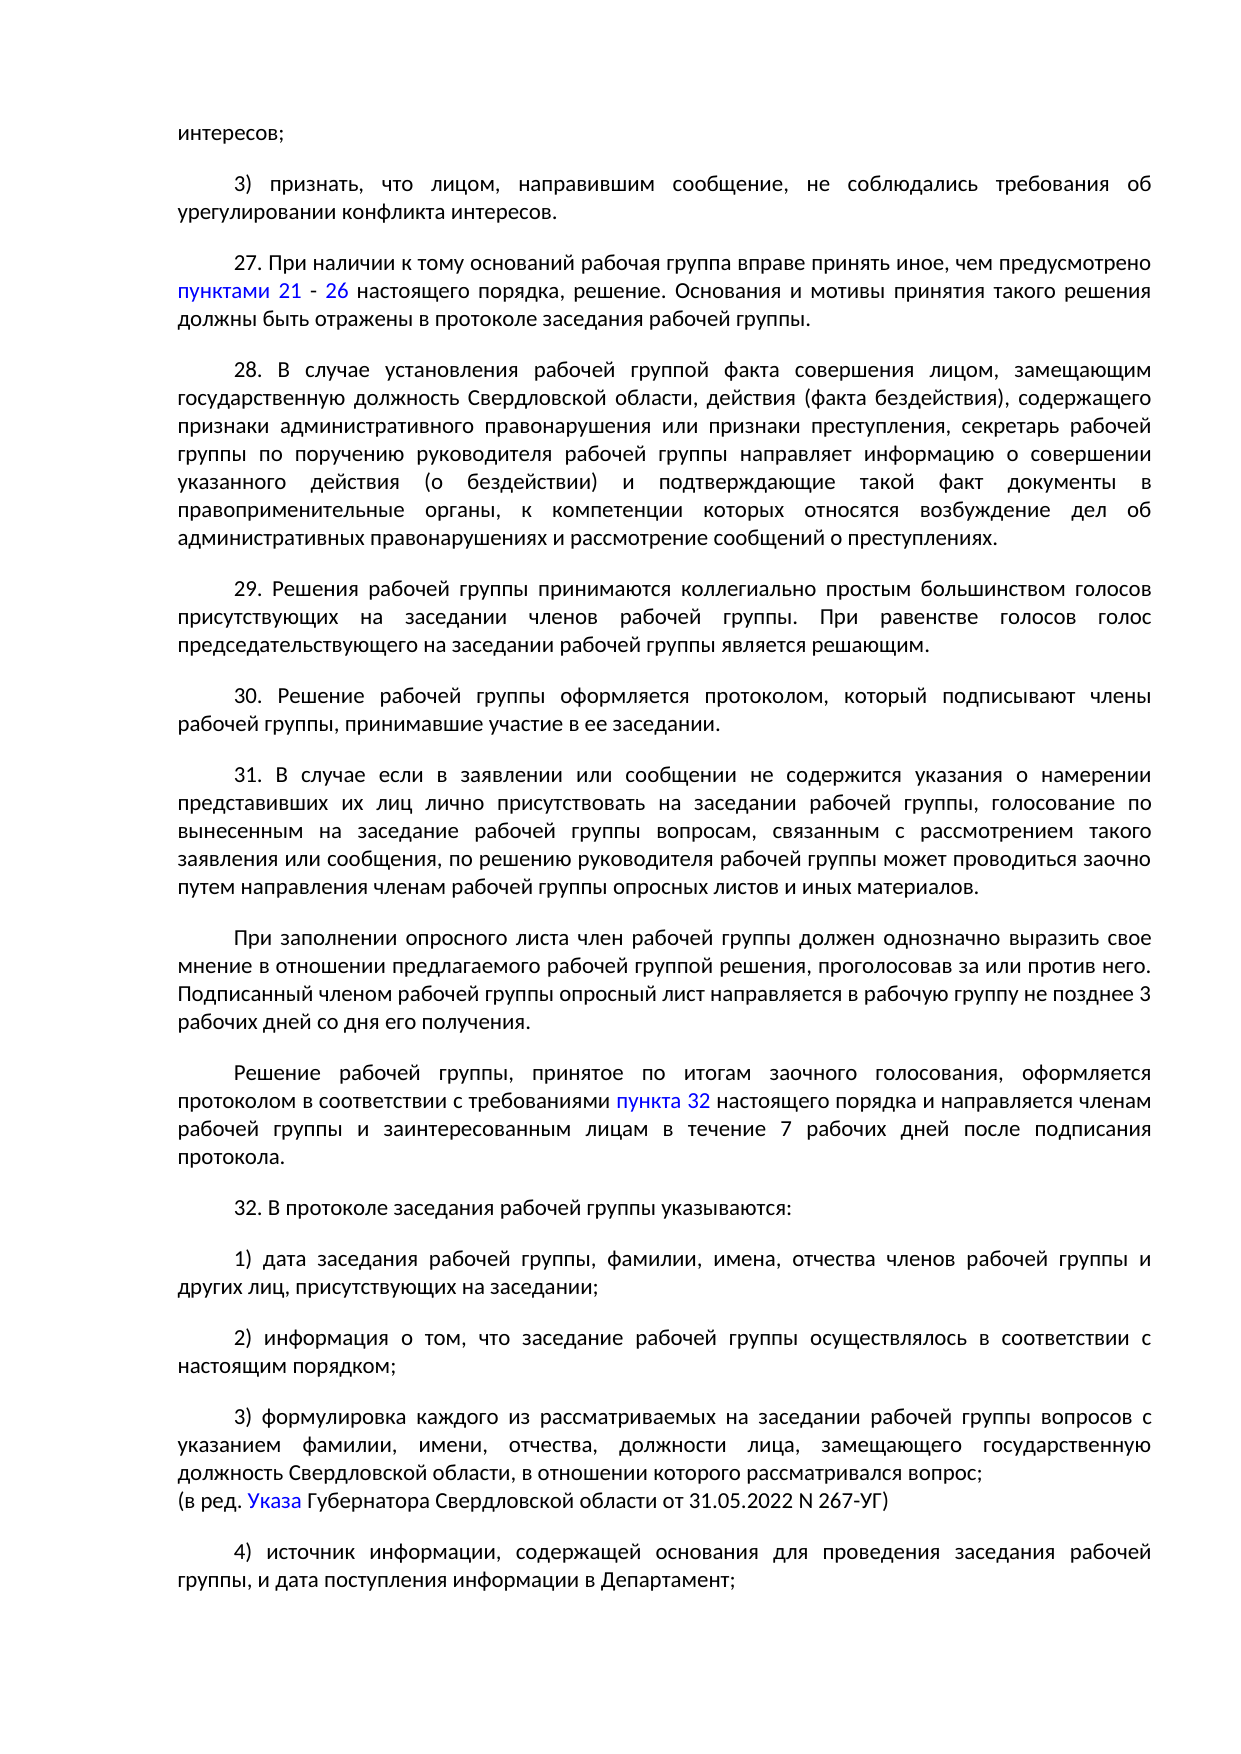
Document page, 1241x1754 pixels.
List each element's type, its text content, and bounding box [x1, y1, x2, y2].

text Решение рабочей группы, принятое по итогам заочного голосования, оформляется протоколом в соответствии с требованиями пункта 32 настоящего порядка и направляется членам рабочей группы и заинтересованным лицам в течение 7 рабочих дней после подписания протокола. [177, 1058, 1152, 1170]
text 3) признать, что лицом, направившим сообщение, не соблюдались требования об урегулировании конфликта интересов. [177, 169, 1152, 225]
text 31. В случае если в заявлении или сообщении не содержится указания о намерении представивших их лиц лично присутствовать на заседании рабочей группы, голосование по вынесенным на заседание рабочей группы вопросам, связанным с рассмотрением такого заявления или сообщения, по решению руководителя рабочей группы может проводиться заочно путем направления членам рабочей группы опросных листов и иных материалов. [177, 760, 1152, 900]
text 32. В протоколе заседания рабочей группы указываются: [177, 1193, 1152, 1221]
text 3) формулировка каждого из рассматриваемых на заседании рабочей группы вопросов с указанием фамилии, имени, отчества, должности лица, замещающего государственную должность Свердловской области, в отношении которого рассматривался вопрос; [177, 1402, 1152, 1486]
text 2) информация о том, что заседание рабочей группы осуществлялось в соответствии с настоящим порядком; [177, 1323, 1152, 1379]
text При заполнении опросного листа член рабочей группы должен однозначно выразить свое мнение в отношении предлагаемого рабочей группой решения, проголосовав за или против него. Подписанный членом рабочей группы опросный лист направляется в рабочую группу не позднее 3 рабочих дней со дня его получения. [177, 923, 1152, 1035]
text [177, 1486, 1152, 1514]
text 1) дата заседания рабочей группы, фамилии, имена, отчества членов рабочей группы и других лиц, присутствующих на заседании; [177, 1244, 1152, 1300]
text 4) источник информации, содержащей основания для проведения заседания рабочей группы, и дата поступления информации в Департамент; [177, 1537, 1152, 1593]
text 27. При наличии к тому оснований рабочая группа вправе принять иное, чем предусмотрено пунктами 21 - 26 настоящего порядка, решение. Основания и мотивы принятия такого решения должны быть отражены в протоколе заседания рабочей группы. [177, 248, 1152, 332]
text 30. Решение рабочей группы оформляется протоколом, который подписывают члены рабочей группы, принимавшие участие в ее заседании. [177, 681, 1152, 737]
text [177, 118, 1152, 146]
text 29. Решения рабочей группы принимаются коллегиально простым большинством голосов присутствующих на заседании членов рабочей группы. При равенстве голосов голос председательствующего на заседании рабочей группы является решающим. [177, 574, 1152, 658]
text 28. В случае установления рабочей группой факта совершения лицом, замещающим государственную должность Свердловской области, действия (факта бездействия), содержащего признаки административного правонарушения или признаки преступления, секретарь рабочей группы по поручению руководителя рабочей группы направляет информацию о совершении указанного действия (о бездействии) и подтверждающие такой факт документы в правоприменительные органы, к компетенции которых относятся возбуждение дел об административных правонарушениях и рассмотрение сообщений о преступлениях. [177, 355, 1152, 551]
